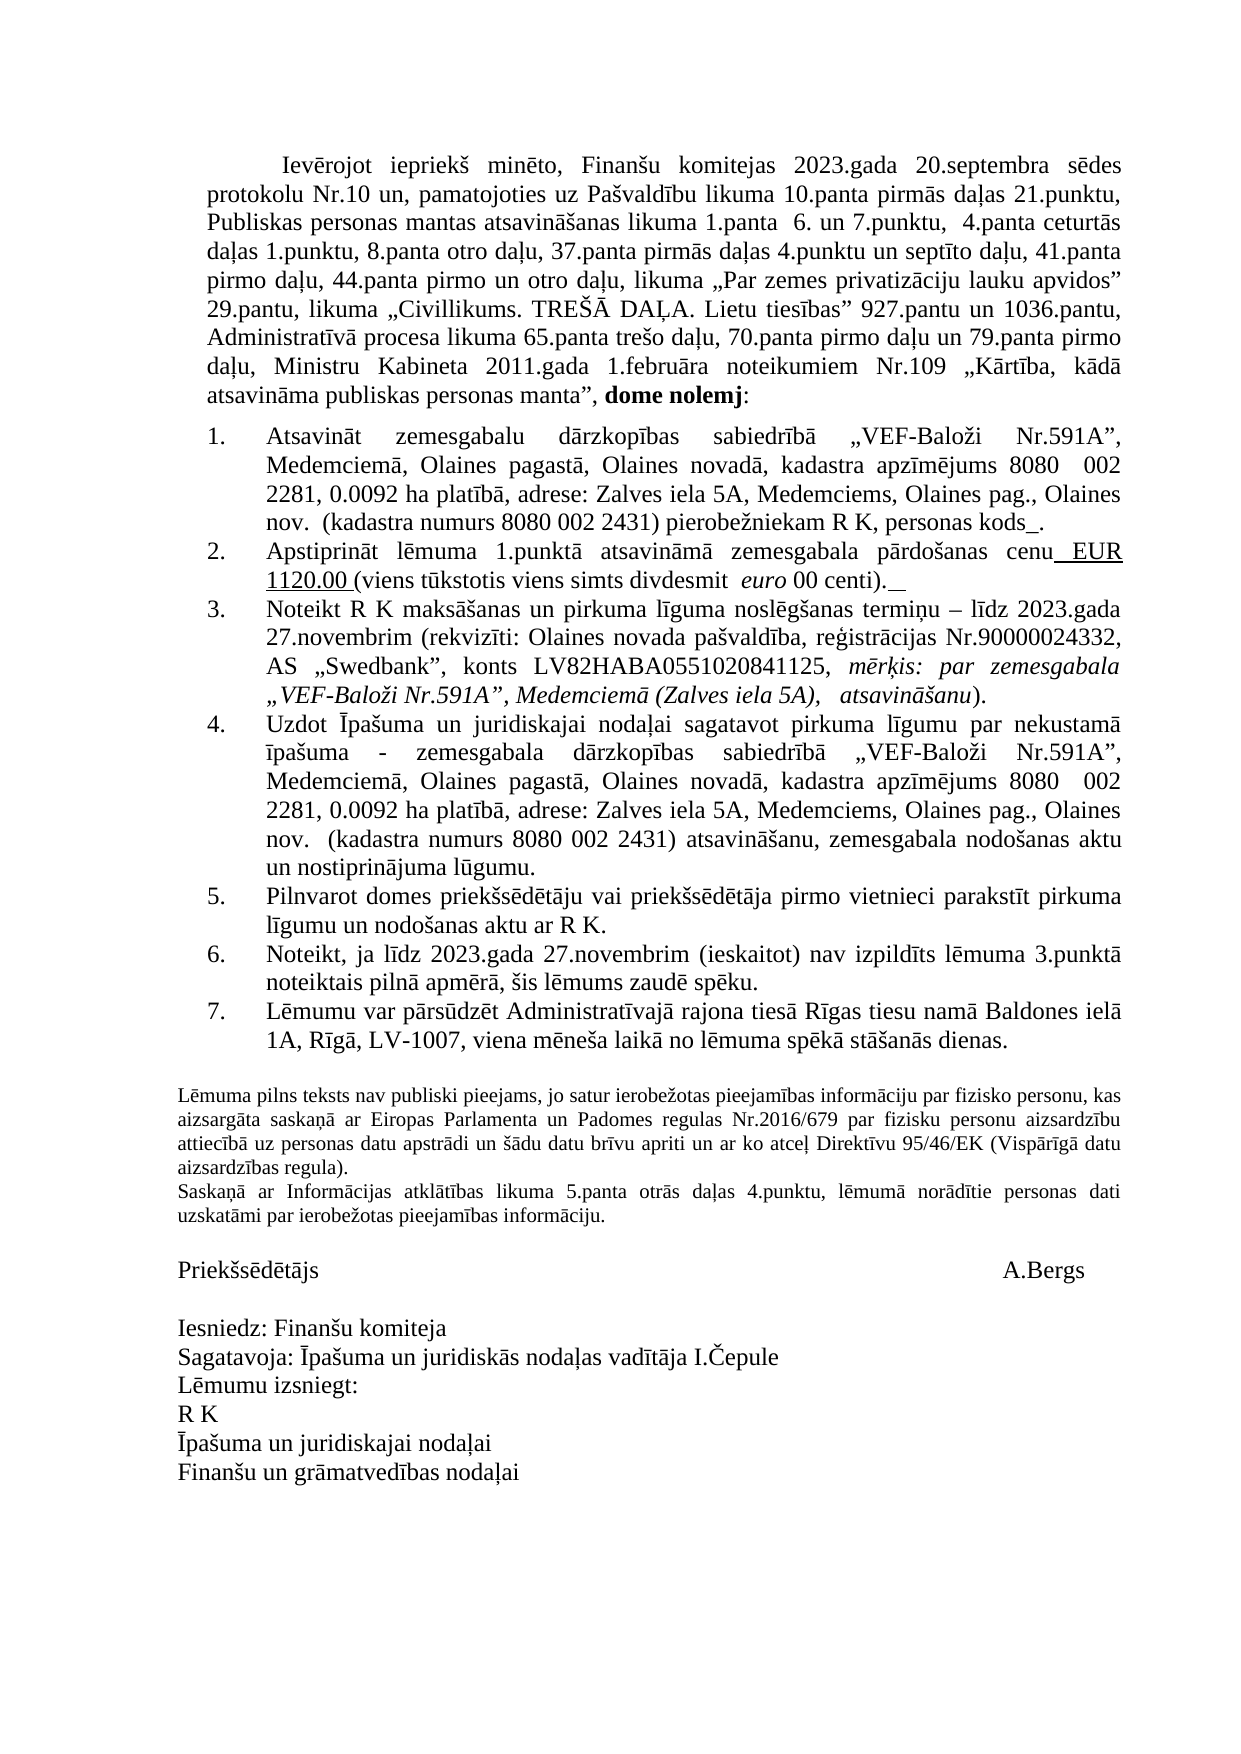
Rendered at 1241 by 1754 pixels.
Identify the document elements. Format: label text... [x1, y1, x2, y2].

text Finanšu un grāmatvedības nodaļai [177, 1457, 1122, 1486]
list Lēmumu var pārsūdzēt Administratīvajā rajona tiesā Rīgas tiesu namā Baldones ielā 1A, Rīgā, LV-1007, viena mēneša laikā no lēmuma spēkā stāšanās dienas. [207, 996, 1122, 1054]
text Lēmumu izsniegt: [177, 1371, 1122, 1399]
list Apstiprināt lēmuma 1.punktā atsavināmā zemesgabala pārdošanas cenu EUR 1120.00 (viens tūkstotis viens simts divdesmit euro 00 centi). [207, 536, 1122, 594]
text Lēmuma pilns teksts nav publiski pieejams, jo satur ierobežotas pieejamības informāciju par fizisko personu, kas aizsargāta saskaņā ar Eiropas Parlamenta un Padomes regulas Nr.2016/679 par fizisku personu aizsardzību attiecībā uz personas datu apstrādi un šādu datu brīvu apriti un ar ko atceļ Direktīvu 95/46/EK (Vispārīgā datu aizsardzības regula). [177, 1082, 1122, 1179]
list Atsavināt zemesgabalu dārzkopības sabiedrībā „VEF-Baloži Nr.591A”, Medemciemā, Olaines pagastā, Olaines novadā, kadastra apzīmējums 8080 002 2281, 0.0092 ha platībā, adrese: Zalves iela 5A, Medemciems, Olaines pag., Olaines nov. (kadastra numurs 8080 002 2431) pierobežniekam R K, personas kods_. [207, 421, 1122, 536]
text Īpašuma un juridiskajai nodaļai [177, 1428, 1122, 1457]
text R K [177, 1399, 1122, 1428]
list Noteikt R K maksāšanas un pirkuma līguma noslēgšanas termiņu – līdz 2023.gada 27.novembrim (rekvizīti: Olaines novada pašvaldība, reģistrācijas Nr.90000024332, AS „Swedbank”, konts LV82HABA0551020841125, mērķis: par zemesgabala „VEF-Baloži Nr.591A”, Medemciemā (Zalves iela 5A), atsavināšanu). [207, 594, 1122, 709]
text Priekšsēdētājs A.Bergs [177, 1256, 1122, 1284]
list Pilnvarot domes priekšsēdētāju vai priekšsēdētāja pirmo vietnieci parakstīt pirkuma līgumu un nodošanas aktu ar R K. [207, 881, 1122, 939]
text Ievērojot iepriekš minēto, Finanšu komitejas 2023.gada 20.septembra sēdes protokolu Nr.10 un, pamatojoties uz Pašvaldību likuma 10.panta pirmās daļas 21.punktu, Publiskas personas mantas atsavināšanas likuma 1.panta 6. un 7.punktu, 4.panta ceturtās daļas 1.punktu, 8.panta otro daļu, 37.panta pirmās daļas 4.punktu un septīto daļu, 41.panta pirmo daļu, 44.panta pirmo un otro daļu, likuma „Par zemes privatizāciju lauku apvidos” 29.pantu, likuma „Civillikums. TREŠĀ DAĻA. Lietu tiesības” 927.pantu un 1036.pantu, Administratīvā procesa likuma 65.panta trešo daļu, 70.panta pirmo daļu un 79.panta pirmo daļu, Ministru Kabineta 2011.gada 1.februāra noteikumiem Nr.109 „Kārtība, kādā atsavināma publiskas personas manta”, dome nolemj: [207, 150, 1122, 409]
text Sagatavoja: Īpašuma un juridiskās nodaļas vadītāja I.Čepule [177, 1342, 1122, 1371]
list Uzdot Īpašuma un juridiskajai nodaļai sagatavot pirkuma līgumu par nekustamā īpašuma - zemesgabala dārzkopības sabiedrībā „VEF-Baloži Nr.591A”, Medemciemā, Olaines pagastā, Olaines novadā, kadastra apzīmējums 8080 002 2281, 0.0092 ha platībā, adrese: Zalves iela 5A, Medemciems, Olaines pag., Olaines nov. (kadastra numurs 8080 002 2431) atsavināšanu, zemesgabala nodošanas aktu un nostiprinājuma lūgumu. [207, 709, 1122, 881]
text Iesniedz: Finanšu komiteja [177, 1313, 1122, 1342]
list Noteikt, ja līdz 2023.gada 27.novembrim (ieskaitot) nav izpildīts lēmuma 3.punktā noteiktais pilnā apmērā, šis lēmums zaudē spēku. [207, 939, 1122, 996]
text Saskaņā ar Informācijas atklātības likuma 5.panta otrās daļas 4.punktu, lēmumā norādītie personas dati uzskatāmi par ierobežotas pieejamības informāciju. [177, 1179, 1122, 1227]
